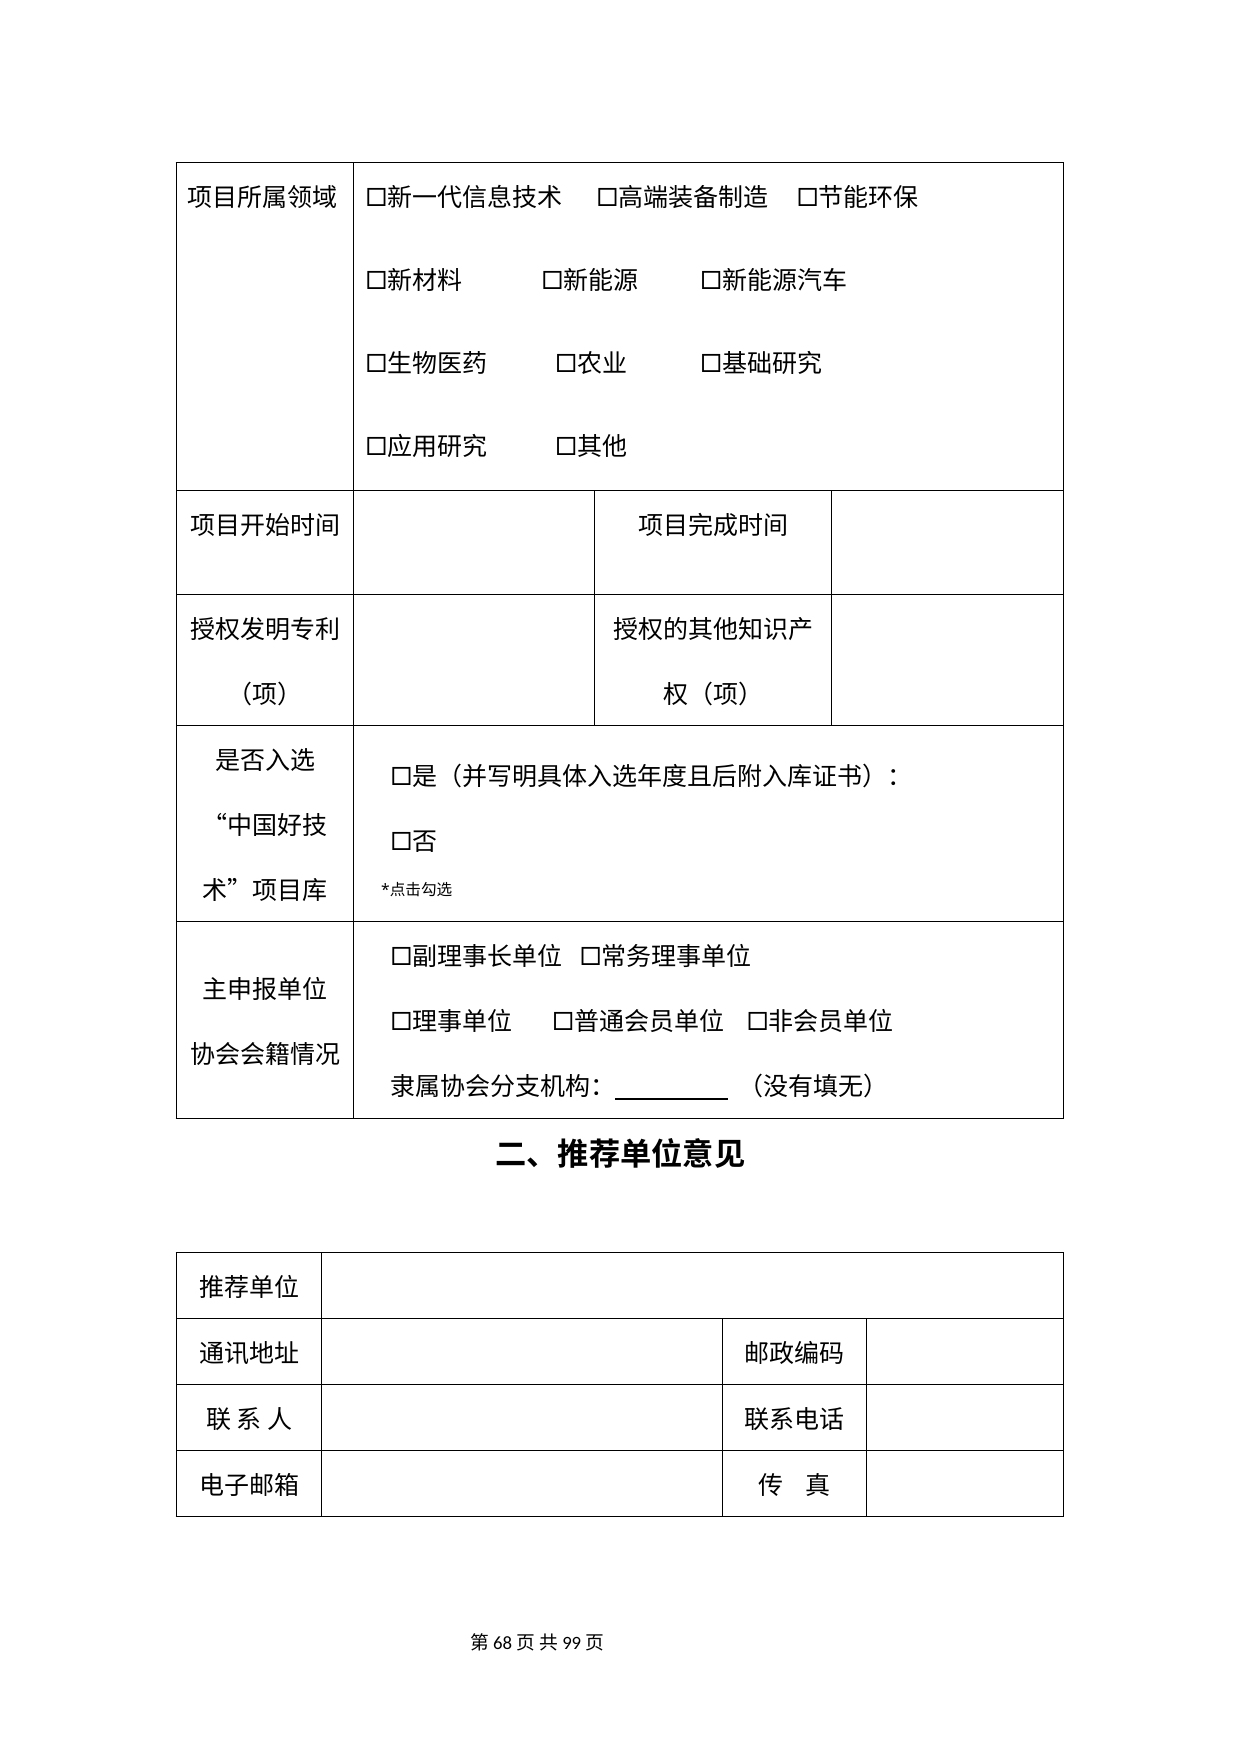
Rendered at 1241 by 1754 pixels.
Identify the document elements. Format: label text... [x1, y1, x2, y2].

table_cell 是否入选 “中国好技术”项目库 [177, 726, 353, 921]
list 推荐单位意见 [187, 1119, 1053, 1184]
table_cell 电子邮箱 [177, 1451, 321, 1516]
table_cell 是（并写明具体入选年度且后附入库证书）： 否 *点击勾选 [354, 726, 1063, 921]
table_cell [832, 595, 1063, 725]
table_header 推荐单位 [177, 1253, 321, 1318]
table_cell 项目开始时间 [177, 491, 353, 594]
table_cell 授权的其他知识产权（项） [595, 595, 831, 725]
table_cell 新一代信息技术 高端装备制造 节能环保 新材料 新能源 新能源汽车 生物医药 农业 基础研究 应用研究 其他 [354, 163, 1063, 490]
table_cell 传 真 [723, 1451, 866, 1516]
table_cell [832, 491, 1063, 594]
table_cell 邮政编码 [723, 1319, 866, 1384]
table_cell [322, 1451, 722, 1516]
table_cell [322, 1319, 722, 1384]
table_cell 授权发明专利（项） [177, 595, 353, 725]
table_cell 主申报单位 协会会籍情况 [177, 922, 353, 1118]
table_cell [867, 1451, 1063, 1516]
table_cell 联系电话 [723, 1385, 866, 1450]
table_cell [867, 1385, 1063, 1450]
table_cell 通讯地址 [177, 1319, 321, 1384]
table_cell [322, 1385, 722, 1450]
table_cell 项目完成时间 [595, 491, 831, 594]
table_cell 副理事长单位 常务理事单位 理事单位 普通会员单位 非会员单位 隶属协会分支机构： （没有填无） [354, 922, 1063, 1118]
table_cell 项目所属领域 [177, 163, 353, 490]
table_cell [867, 1319, 1063, 1384]
table_cell [354, 491, 594, 594]
table_header [322, 1253, 1063, 1318]
table_cell 联 系 人 [177, 1385, 321, 1450]
table_cell [354, 595, 594, 725]
